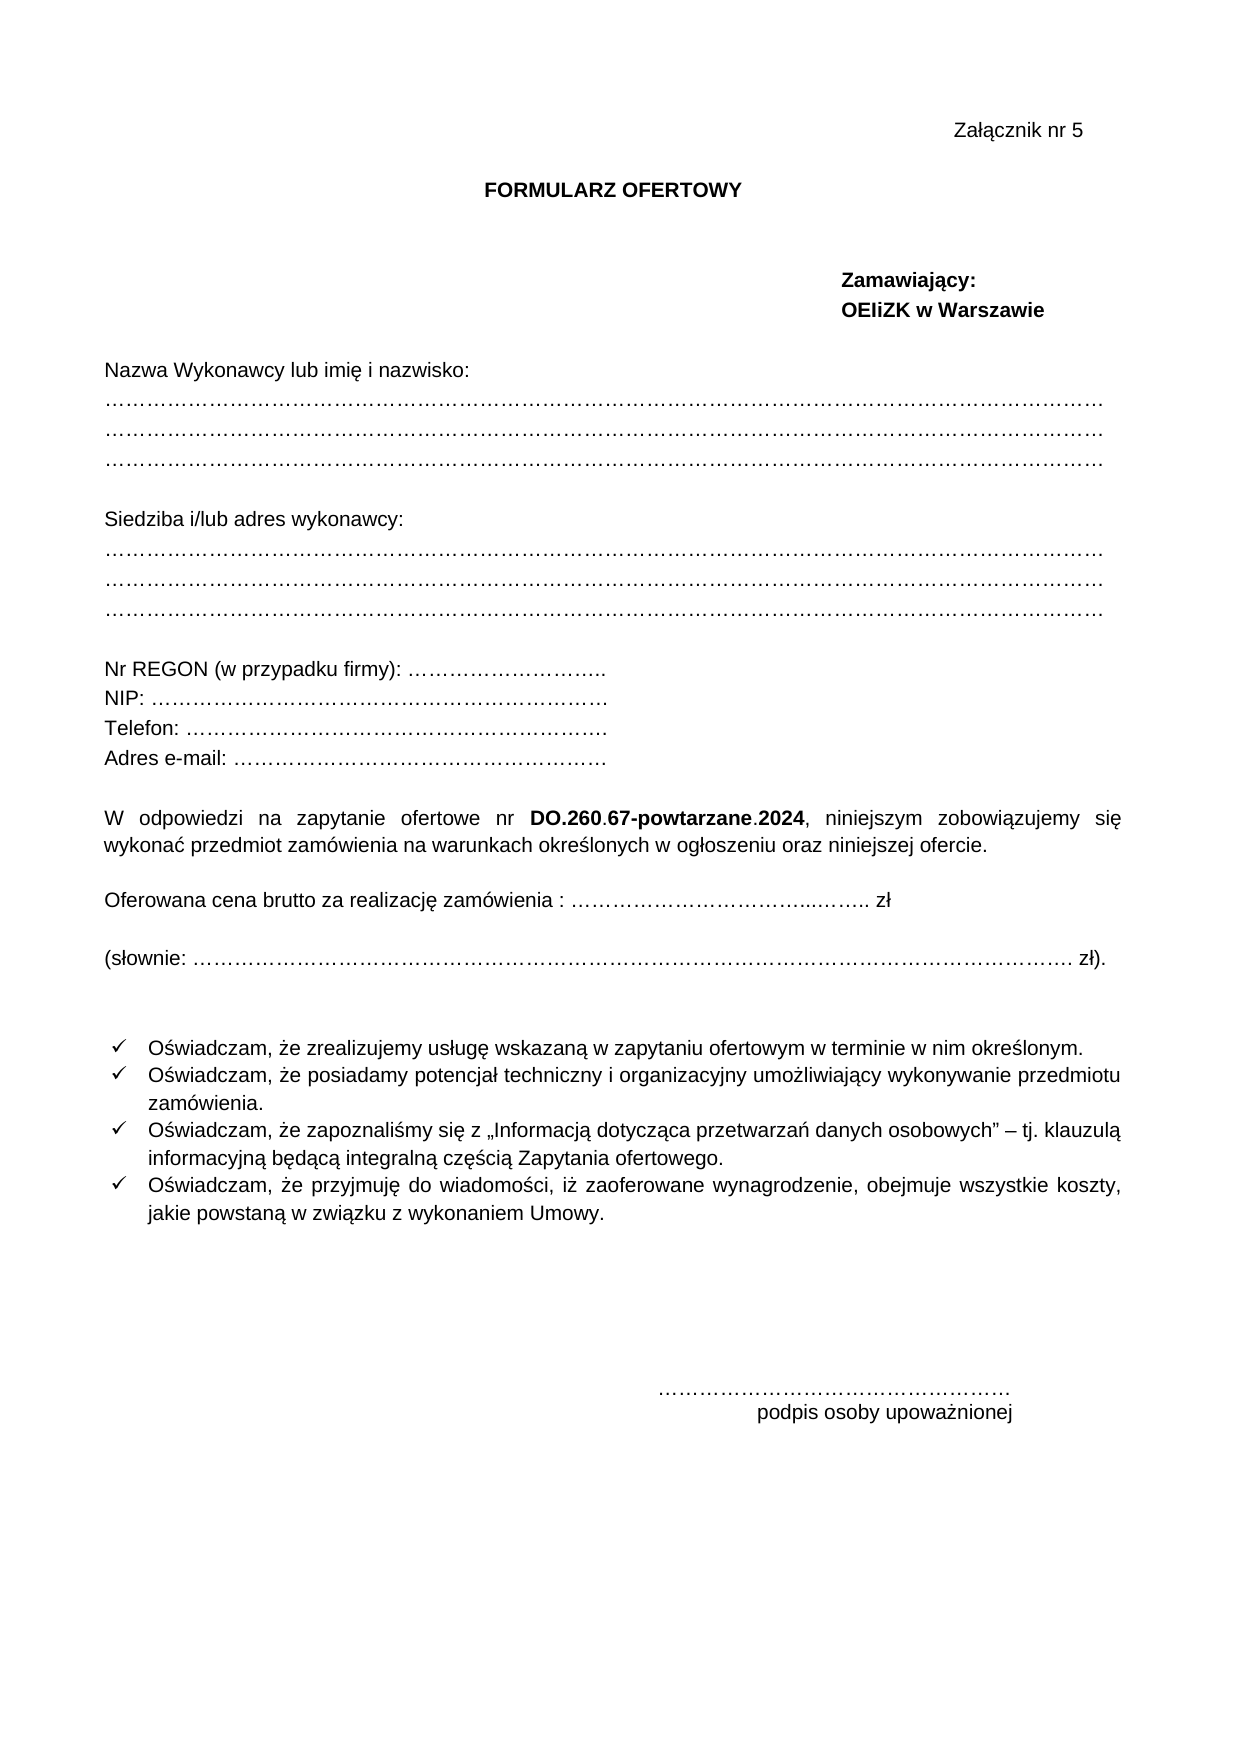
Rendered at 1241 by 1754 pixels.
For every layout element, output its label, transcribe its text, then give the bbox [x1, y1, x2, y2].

text Zamawiający: [841, 268, 1122, 292]
text Siedziba i/lub adres wykonawcy: [103, 507, 1122, 531]
text Załącznik nr 5 [841, 118, 1122, 142]
text Nr REGON (w przypadku firmy): ……………………….. [103, 656, 1122, 680]
text (słownie: ………………………………………………………………………………………………………………. zł). [103, 946, 1122, 970]
text Adres e-mail: ……………………………………………… [103, 746, 1122, 770]
list Oświadczam, że zrealizujemy usługę wskazaną w zapytaniu ofertowym w terminie w nim określonym. [110, 1035, 1122, 1059]
text NIP: ………………………………………………………… [103, 686, 1122, 710]
text Telefon: ……………………………………………………. [103, 716, 1122, 740]
text ……………………………………………………………………………………………………………………………… [103, 567, 1122, 591]
text ……………………………………………………………………………………………………………………………… [103, 537, 1122, 561]
text …………………………………………… [546, 1376, 1122, 1400]
list Oświadczam, że zapoznaliśmy się z „Informacją dotycząca przetwarzań danych osobowych” – tj. klauzulą informacyjną będącą integralną częścią Zapytania ofertowego. [110, 1118, 1122, 1170]
text ……………………………………………………………………………………………………………………………… [103, 597, 1122, 621]
text ……………………………………………………………………………………………………………………………… [103, 417, 1122, 441]
text FORMULARZ OFERTOWY [103, 178, 1122, 202]
list Oświadczam, że przyjmuję do wiadomości, iż zaoferowane wynagrodzenie, obejmuje wszystkie koszty, jakie powstaną w związku z wykonaniem Umowy. [110, 1173, 1122, 1225]
text podpis osoby upoważnionej [103, 1400, 1122, 1424]
text OEIiZK w Warszawie [841, 298, 1122, 322]
text ……………………………………………………………………………………………………………………………… [103, 447, 1122, 471]
text Nazwa Wykonawcy lub imię i nazwisko: [103, 357, 1122, 381]
text W odpowiedzi na zapytanie ofertowe nr DO.260.67-powtarzane.2024, niniejszym zobowiązujemy się wykonać przedmiot zamówienia na warunkach określonych w ogłoszeniu oraz niniejszej ofercie. [103, 806, 1122, 857]
text Oferowana cena brutto za realizację zamówienia : ……………………………...…….. zł [103, 888, 1122, 912]
list Oświadczam, że posiadamy potencjał techniczny i organizacyjny umożliwiający wykonywanie przedmiotu zamówienia. [110, 1063, 1122, 1114]
text ……………………………………………………………………………………………………………………………… [103, 387, 1122, 411]
